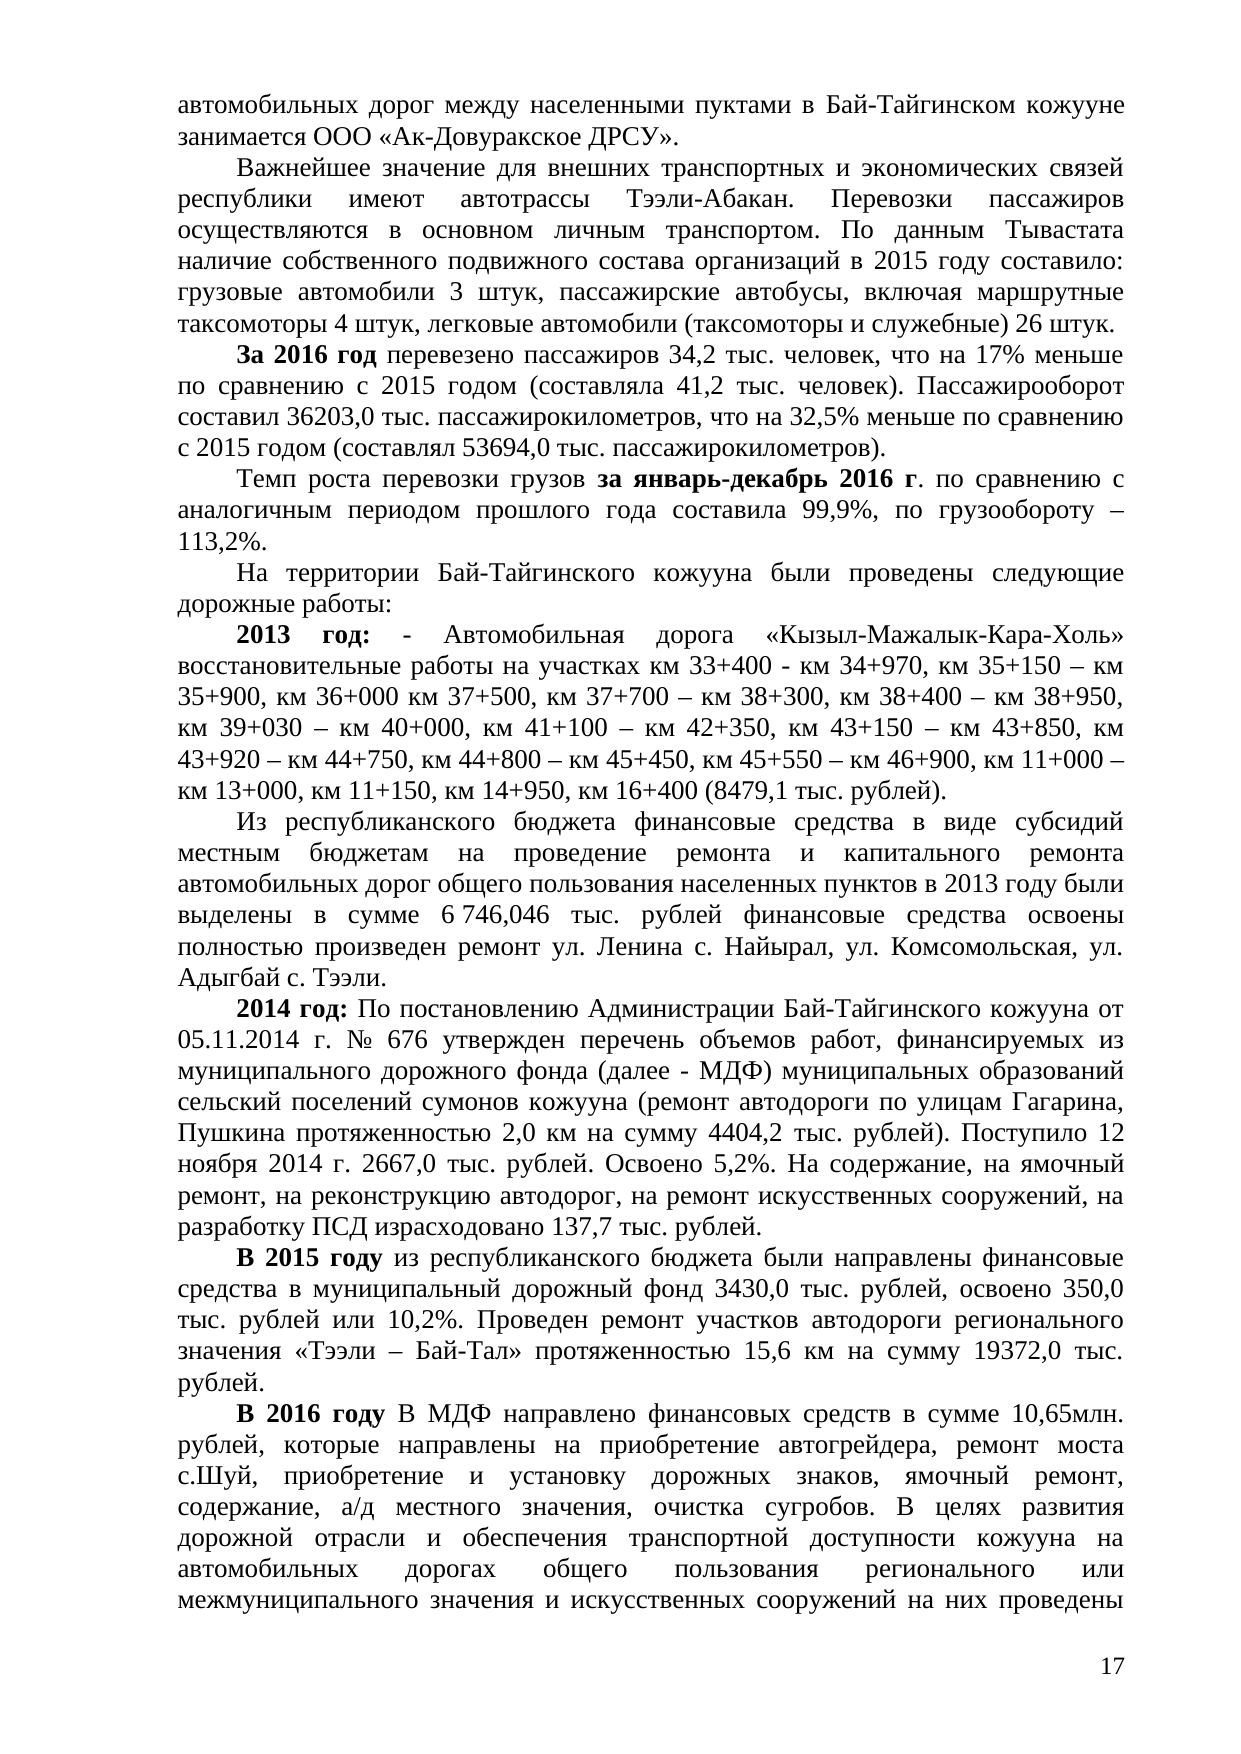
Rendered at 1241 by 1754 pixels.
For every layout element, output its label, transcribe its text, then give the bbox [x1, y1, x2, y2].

text 2014 год: По постановлению Администрации Бай-Тайгинского кожууна от 05.11.2014 г. № 676 утвержден перечень объемов работ, финансируемых из муниципального дорожного фонда (далее - МДФ) муниципальных образований сельский поселений сумонов кожууна (ремонт автодороги по улицам Гагарина, Пушкина протяженностью 2,0 км на сумму 4404,2 тыс. рублей). Поступило 12 ноября 2014 г. 2667,0 тыс. рублей. Освоено 5,2%. На содержание, на ямочный ремонт, на реконструкцию автодорог, на ремонт искусственных сооружений, на разработку ПСД израсходовано 137,7 тыс. рублей. [177, 992, 1125, 1241]
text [177, 1397, 1125, 1615]
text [177, 89, 1125, 151]
text Из республиканского бюджета финансовые средства в виде субсидий местным бюджетам на проведение ремонта и капитального ремонта автомобильных дорог общего пользования населенных пунктов в 2013 году были выделены в сумме 6 746,046 тыс. рублей финансовые средства освоены полностью произведен ремонт ул. Ленина с. Найырал, ул. Комсомольская, ул. Адыгбай с. Тээли. [177, 805, 1125, 992]
text Темп роста перевозки грузов за январь-декабрь 2016 г. по сравнению с аналогичным периодом прошлого года составила 99,9%, по грузообороту – 113,2%. [177, 462, 1125, 556]
text Важнейшее значение для внешних транспортных и экономических связей республики имеют автотрассы Тээли-Абакан. Перевозки пассажиров осуществляются в основном личным транспортом. По данным Тывастата наличие собственного подвижного состава организаций в 2015 году составило: грузовые автомобили 3 штук, пассажирские автобусы, включая маршрутные таксомоторы 4 штук, легковые автомобили (таксомоторы и служебные) 26 штук. [177, 151, 1125, 338]
text 2013 год: - Автомобильная дорога «Кызыл-Мажалык-Кара-Холь» восстановительные работы на участках км 33+400 - км 34+970, км 35+150 – км 35+900, км 36+000 км 37+500, км 37+700 – км 38+300, км 38+400 – км 38+950, км 39+030 – км 40+000, км 41+100 – км 42+350, км 43+150 – км 43+850, км 43+920 – км 44+750, км 44+800 – км 45+450, км 45+550 – км 46+900, км 11+000 – км 13+000, км 11+150, км 14+950, км 16+400 (8479,1 тыс. рублей). [177, 618, 1125, 805]
text На территории Бай-Тайгинского кожууна были проведены следующие дорожные работы: [177, 556, 1125, 618]
text В 2015 году из республиканского бюджета были направлены финансовые средства в муниципальный дорожный фонд 3430,0 тыс. рублей, освоено 350,0 тыс. рублей или 10,2%. Проведен ремонт участков автодороги регионального значения «Тээли – Бай-Тал» протяженностью 15,6 км на сумму 19372,0 тыс. рублей. [177, 1241, 1125, 1397]
text За 2016 год перевезено пассажиров 34,2 тыс. человек, что на 17% меньше по сравнению с 2015 годом (составляла 41,2 тыс. человек). Пассажирооборот составил 36203,0 тыс. пассажирокилометров, что на 32,5% меньше по сравнению с 2015 годом (составлял 53694,0 тыс. пассажирокилометров). [177, 338, 1125, 462]
